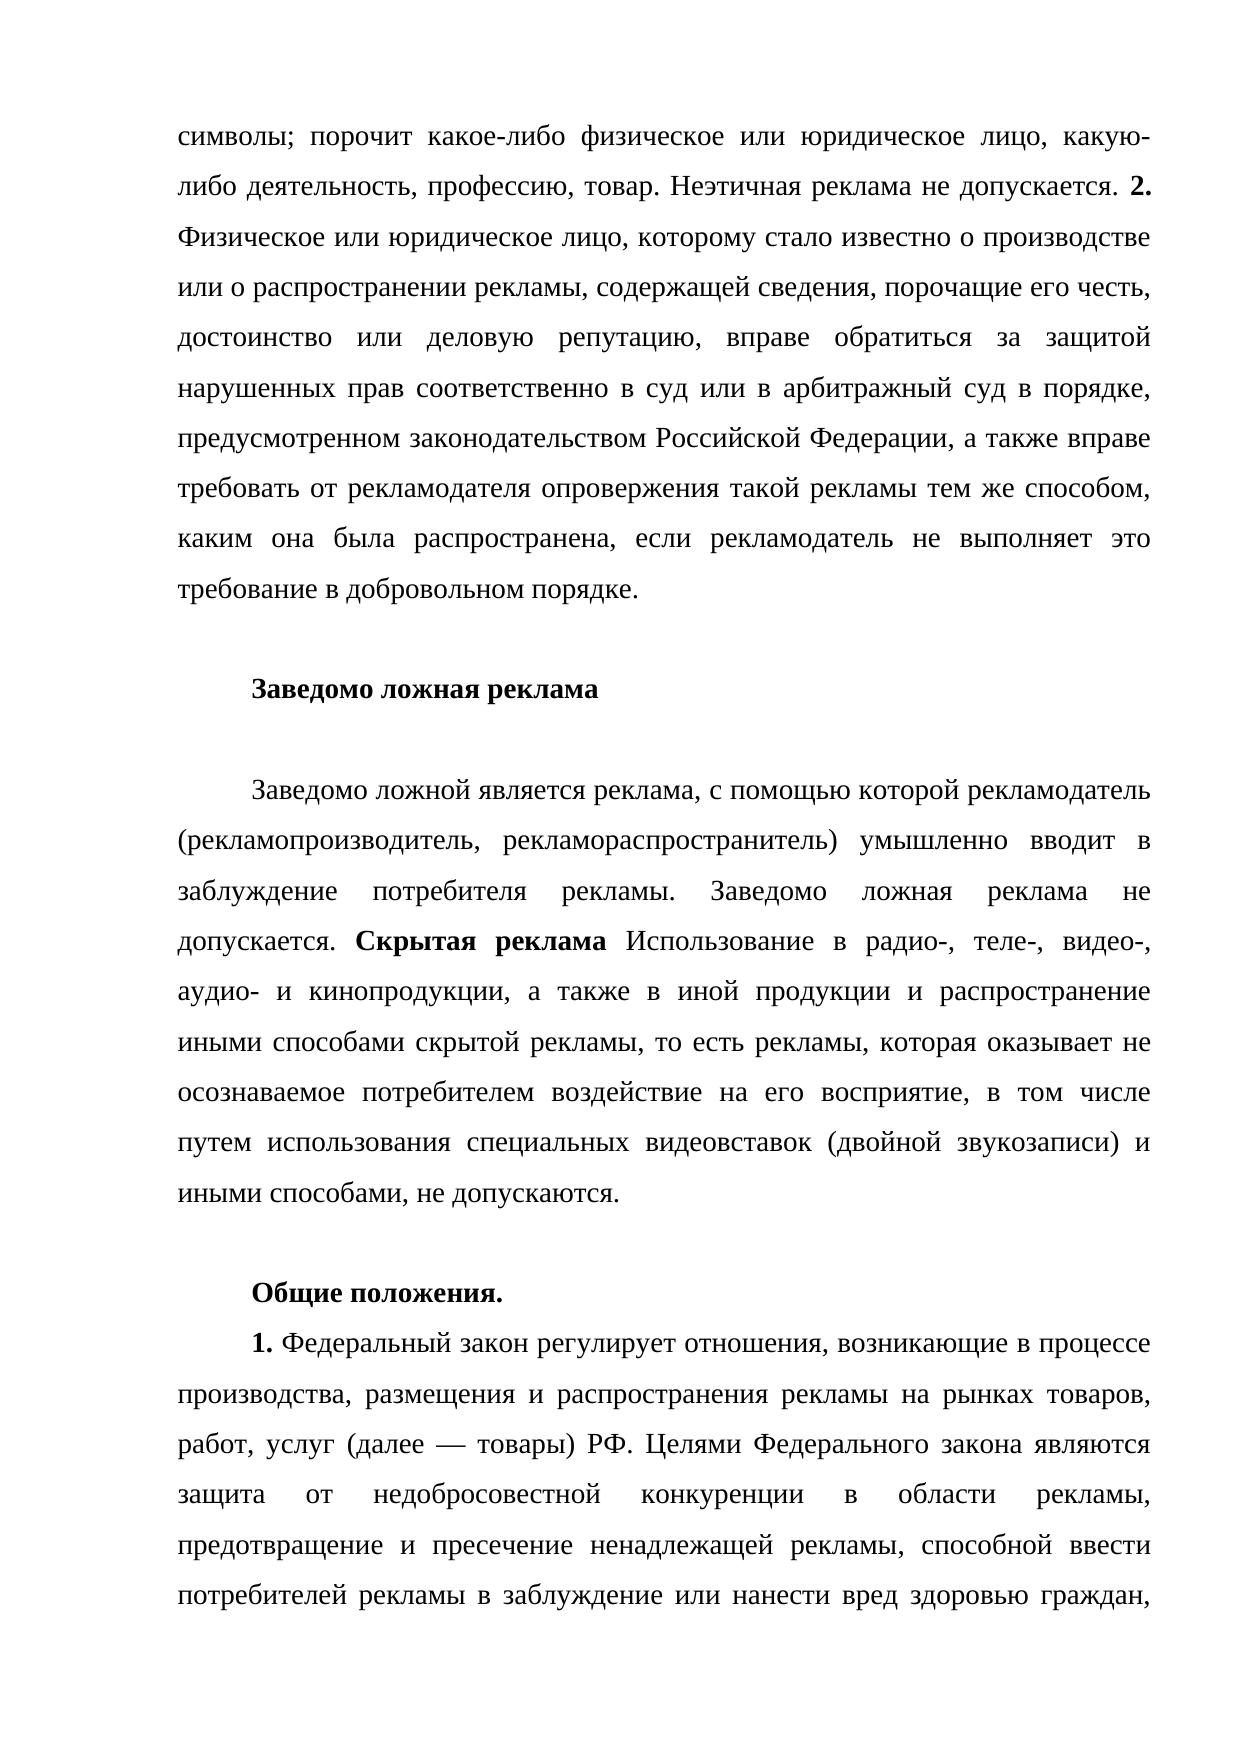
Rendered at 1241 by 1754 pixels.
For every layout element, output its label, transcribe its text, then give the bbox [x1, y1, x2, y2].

text Общие положения. [177, 1275, 1152, 1309]
text Заведомо ложной является реклама, с помощью которой рекламодатель (рекламопроизводитель, рекламораспространитель) умышленно вводит в заблуждение потребителя рекламы. Заведомо ложная реклама не допускается. Скрытая реклама Использование в радио-, теле-, видео-, аудио- и кинопродукции, а также в иной продукции и распространение иными способами скрытой рекламы, то есть рекламы, которая оказывает не осознаваемое потребителем воздействие на его восприятие, в том числе путем использования специальных видеовставок (двойной звукозаписи) и иными способами, не допускаются. [177, 772, 1152, 1208]
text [177, 118, 1152, 604]
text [177, 1326, 1152, 1611]
text Заведомо ложная реклама [177, 672, 1152, 705]
